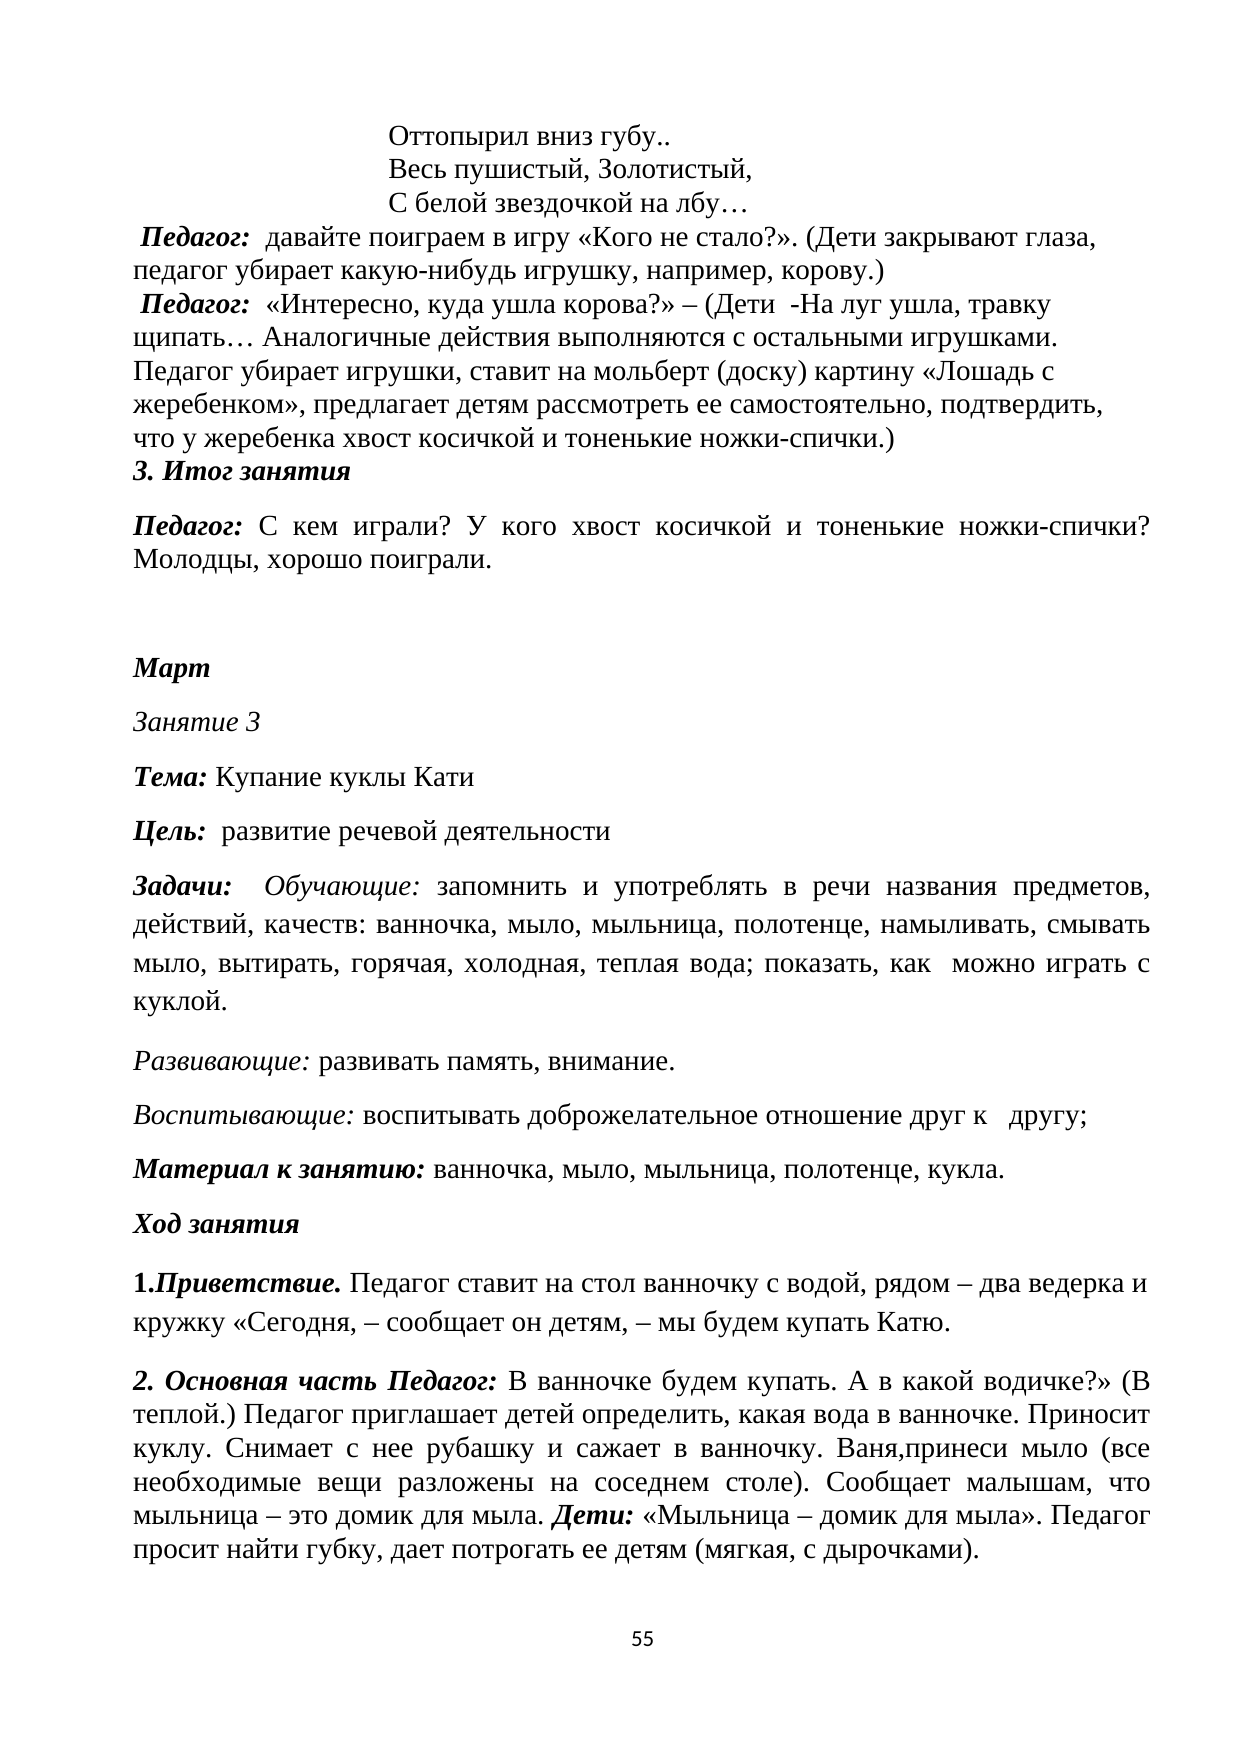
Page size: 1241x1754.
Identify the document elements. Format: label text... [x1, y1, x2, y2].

text Развивающие: развивать память, внимание. [133, 1043, 1152, 1076]
text Занятие 3 [133, 704, 1152, 738]
text Задачи: Обучающие: запомнить и употреблять в речи названия предметов, действий, качеств: ванночка, мыло, мыльница, полотенце, намыливать, смывать мыло, вытирать, горячая, холодная, теплая вода; показать, как можно играть с куклой. [133, 868, 1152, 1017]
text С белой звездочкой на лбу… [133, 185, 1152, 219]
text Цель: развитие речевой деятельности [133, 813, 1152, 847]
text Ход занятия [133, 1206, 1152, 1239]
text Педагог: давайте поиграем в игру «Кого не стало?». (Дети закрывают глаза, педагог убирает какую-нибудь игрушку, например, корову.) [133, 219, 1152, 286]
text 2. Основная часть Педагог: В ванночке будем купать. А в какой водичке?» (В теплой.) Педагог приглашает детей определить, какая вода в ванночке. Приносит куклу. Снимает с нее рубашку и сажает в ванночку. Ваня,принеси мыло (все необходимые вещи разложены на соседнем столе). Сообщает малышам, что мыльница – это домик для мыла. Дети: «Мыльница – домик для мыла». Педагог просит найти губку, дает потрогать ее детям (мягкая, с дырочками). [133, 1363, 1152, 1564]
text Весь пушистый, Золотистый, [133, 152, 1152, 185]
text 3. Итог занятия [133, 453, 1152, 487]
text 1.Приветствие. Педагог ставит на стол ванночку с водой, рядом – два ведерка и кружку «Сегодня, – сообщает он детям, – мы будем купать Катю. [133, 1265, 1152, 1337]
text Воспитывающие: воспитывать доброжелательное отношение друг к другу; [133, 1097, 1152, 1131]
text Оттопырил вниз губу.. [133, 118, 1152, 152]
text Тема: Купание куклы Кати [133, 759, 1152, 792]
text Март [133, 650, 1152, 684]
text Материал к занятию: ванночка, мыло, мыльница, полотенце, кукла. [133, 1151, 1152, 1185]
text Педагог: «Интересно, куда ушла корова?» – (Дети -На луг ушла, травку щипать… Аналогичные действия выполняются с остальными игрушками. Педагог убирает игрушки, ставит на мольберт (доску) картину «Лошадь с жеребенком», предлагает детям рассмотреть ее самостоятельно, подтвердить, что у жеребенка хвост косичкой и тоненькие ножки-спички.) [133, 286, 1152, 453]
text Педагог: С кем играли? У кого хвост косичкой и тоненькие ножки-спички? Молодцы, хорошо поиграли. [133, 508, 1152, 575]
